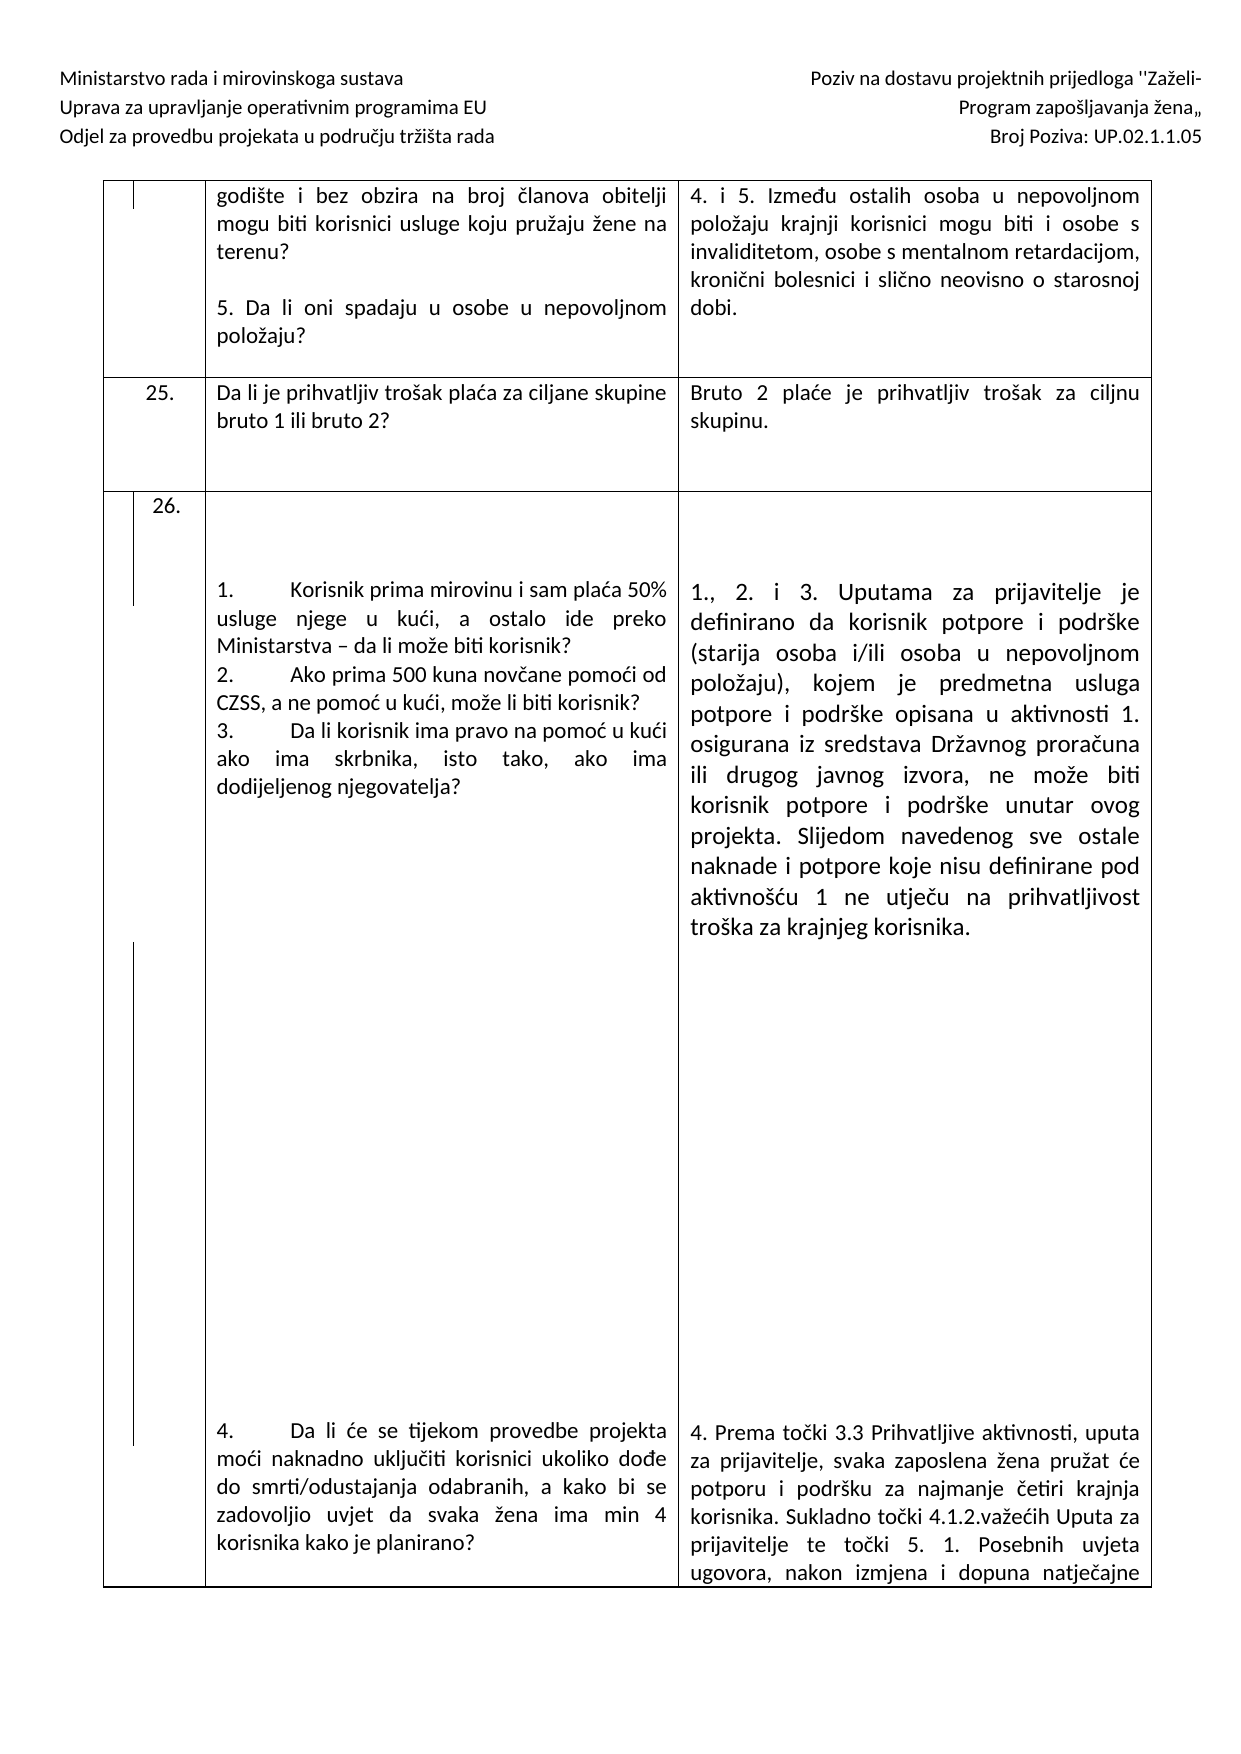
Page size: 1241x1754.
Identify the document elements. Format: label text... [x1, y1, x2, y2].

table_cell 25. [104, 378, 205, 491]
table_cell 24. [104, 181, 205, 377]
table_cell Bruto 2 plaće je prihvatljiv trošak za ciljnu skupinu. [679, 378, 1151, 491]
table_cell 26. [104, 492, 205, 1586]
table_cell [679, 181, 1151, 377]
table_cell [206, 492, 678, 1586]
table_cell Da li je prihvatljiv trošak plaća za ciljane skupine bruto 1 ili bruto 2? [206, 378, 678, 491]
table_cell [679, 492, 1151, 1586]
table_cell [206, 181, 678, 377]
